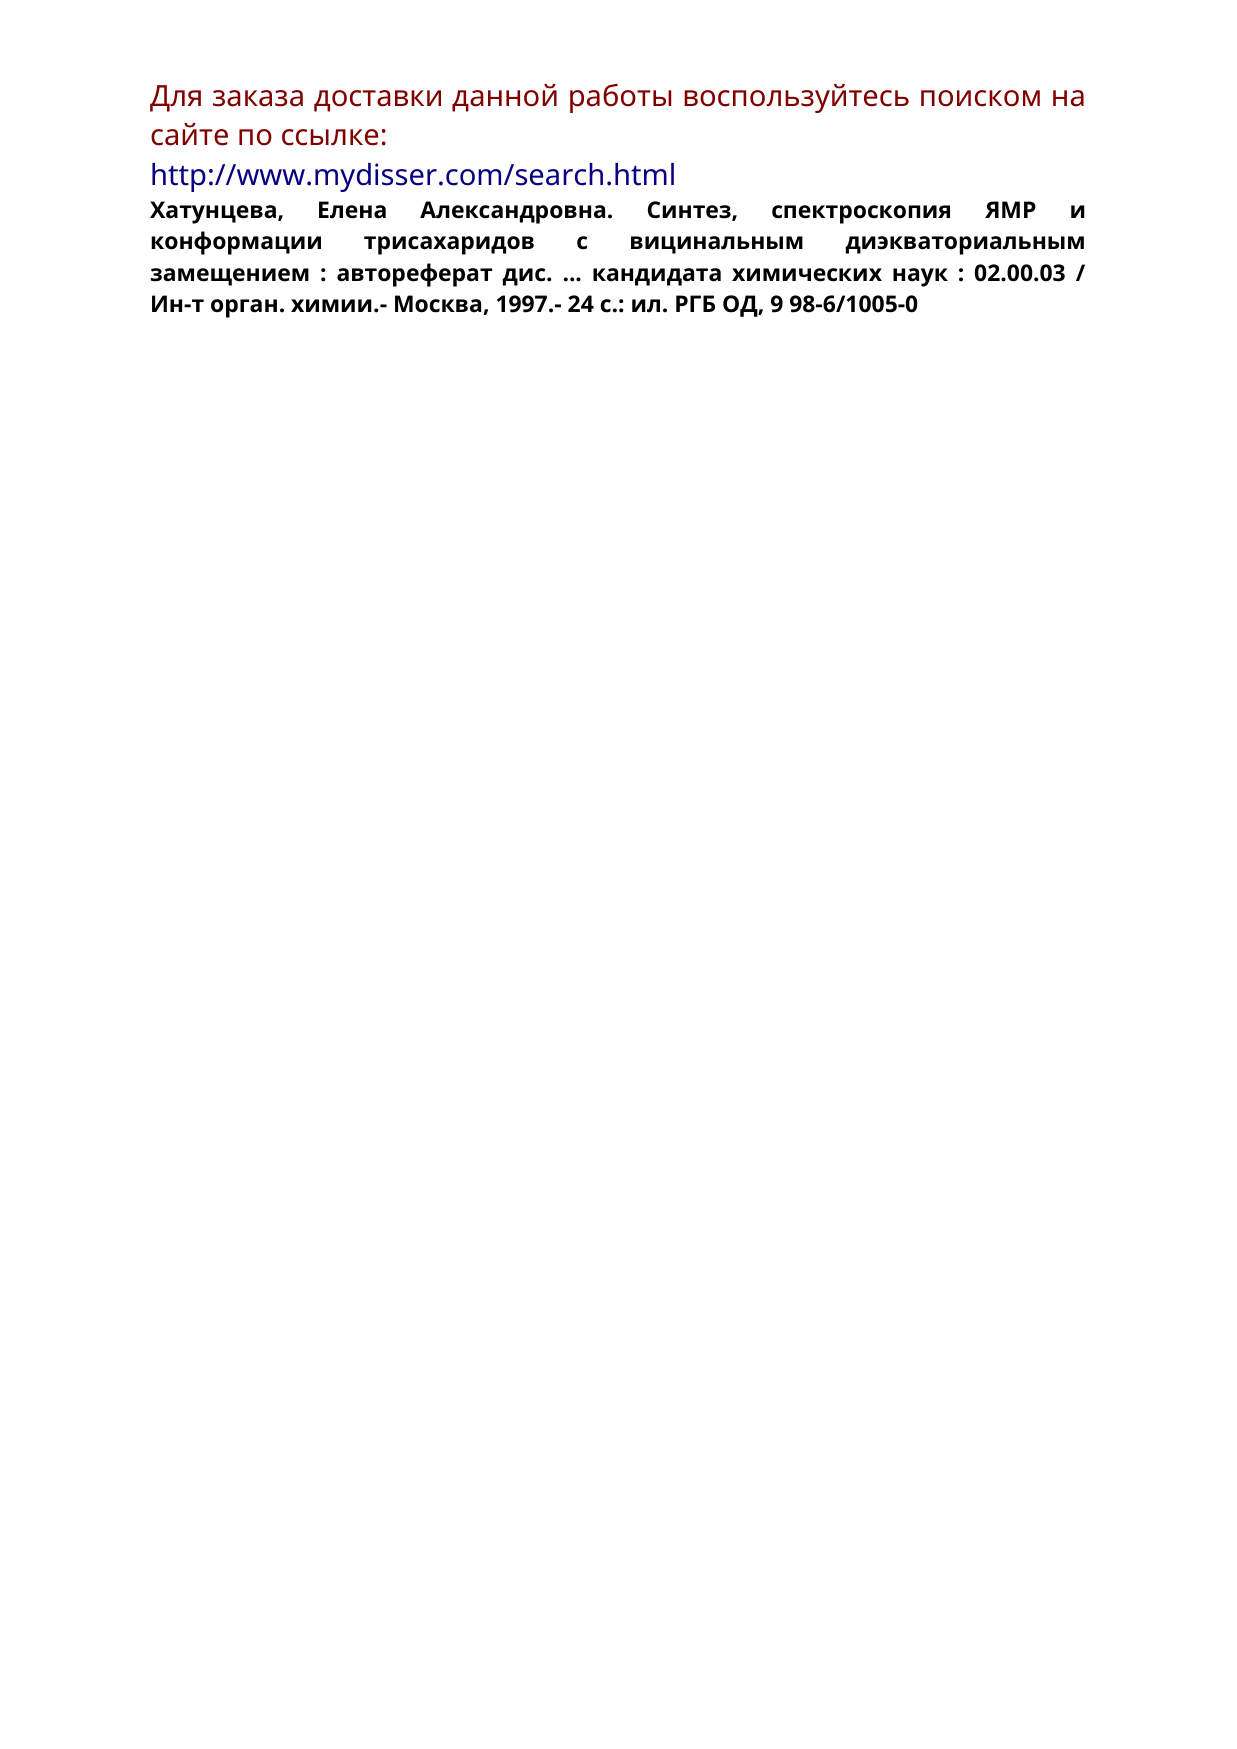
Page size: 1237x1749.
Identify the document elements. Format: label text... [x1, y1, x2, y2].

text Хатунцева, Елена Александровна. Синтез, спектроскопия ЯМР и конформации трисахаридов с вицинальным диэкваториальным замещением : автореферат дис. ... кандидата химических наук : 02.00.03 / Ин-т орган. химии.- Москва, 1997.- 24 с.: ил. РГБ ОД, 9 98-6/1005-0 [150, 194, 1086, 319]
